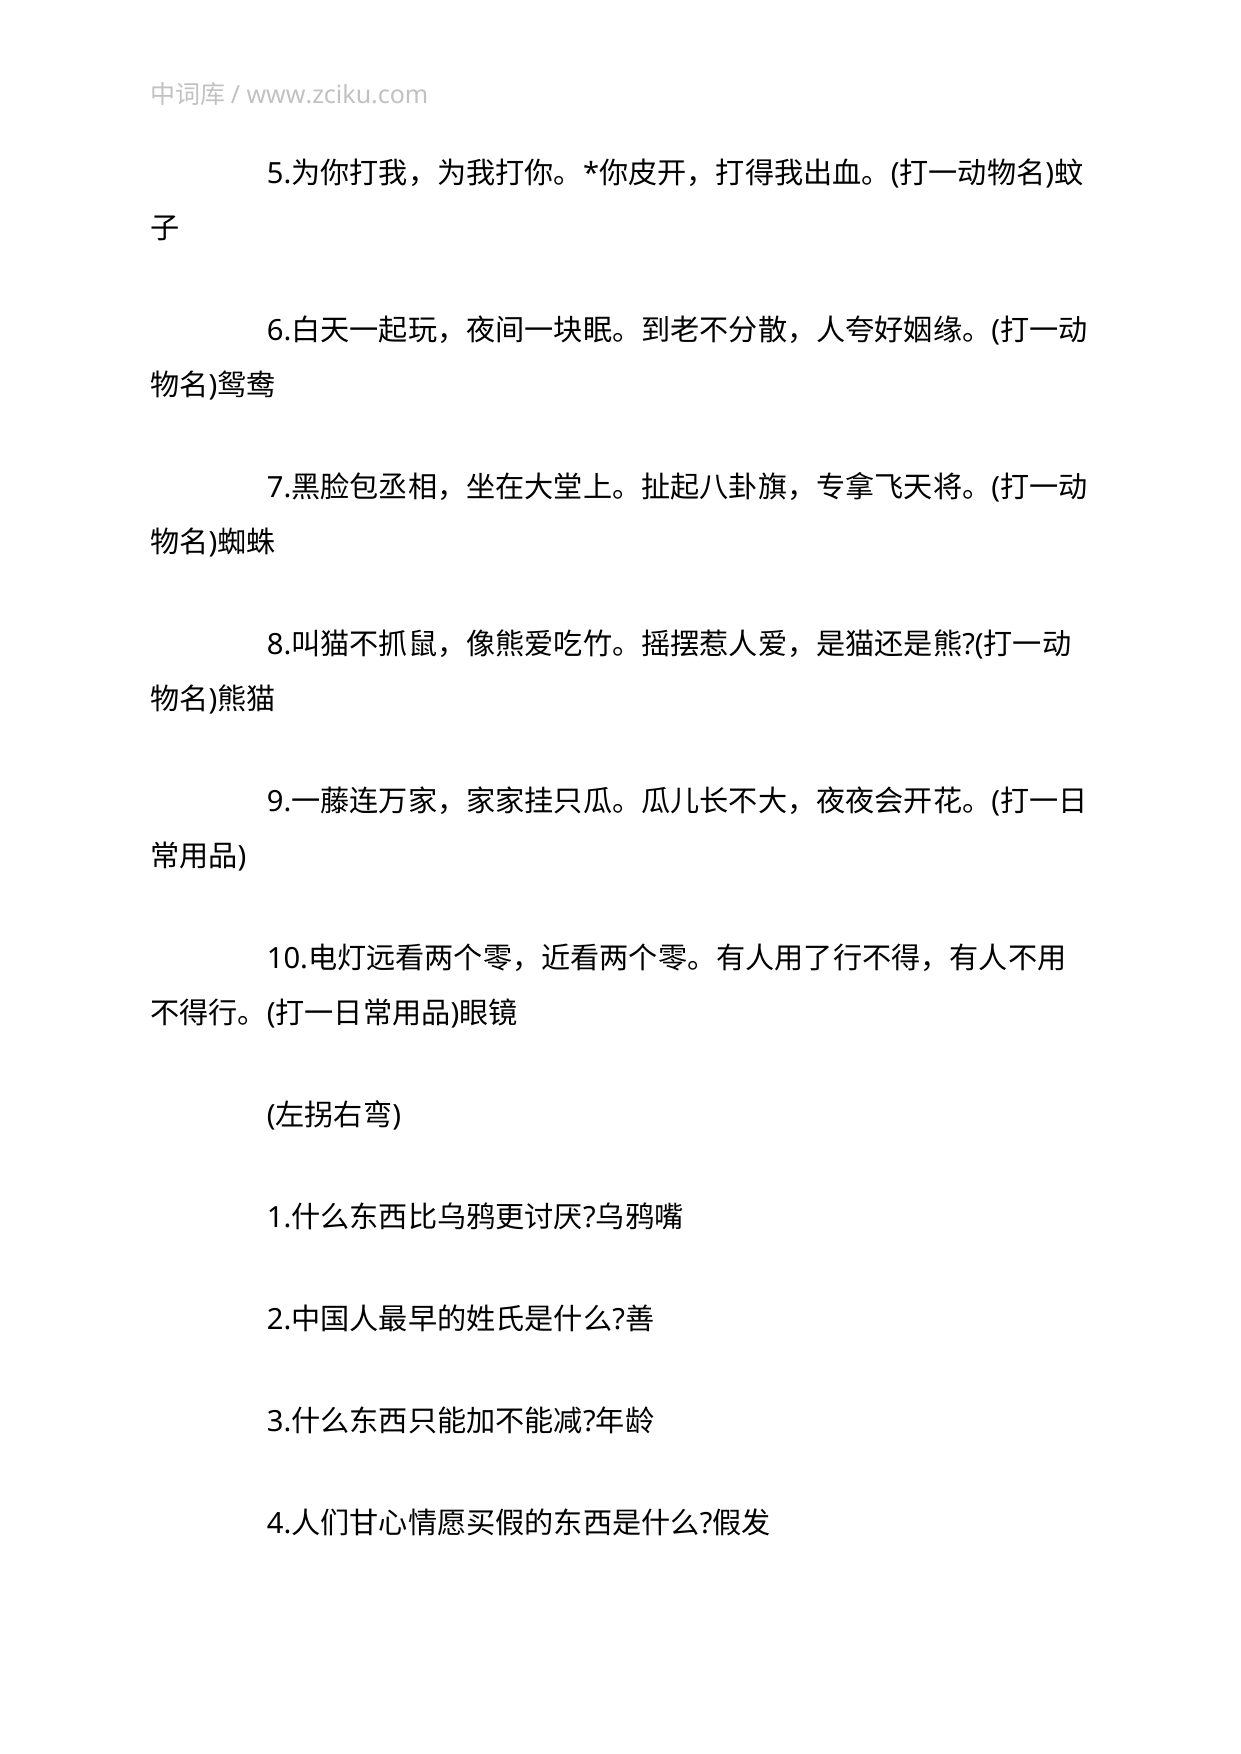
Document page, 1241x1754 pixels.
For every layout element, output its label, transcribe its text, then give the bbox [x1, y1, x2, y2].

text 1.什么东西比乌鸦更讨厌?乌鸦嘴 [150, 1194, 1090, 1236]
text 8.叫猫不抓鼠，像熊爱吃竹。摇摆惹人爱，是猫还是熊?(打一动物名)熊猫 [150, 621, 1090, 718]
text 7.黑脸包丞相，坐在大堂上。扯起八卦旗，专拿飞天将。(打一动物名)蜘蛛 [150, 464, 1090, 561]
text 5.为你打我，为我打你。*你皮开，打得我出血。(打一动物名)蚊子 [150, 150, 1090, 247]
text 10.电灯远看两个零，近看两个零。有人用了行不得，有人不用不得行。(打一日常用品)眼镜 [150, 935, 1090, 1032]
text (左拐右弯) [150, 1092, 1090, 1134]
text 9.一藤连万家，家家挂只瓜。瓜儿长不大，夜夜会开花。(打一日常用品) [150, 778, 1090, 875]
text 2.中国人最早的姓氏是什么?善 [150, 1296, 1090, 1338]
text 6.白天一起玩，夜间一块眠。到老不分散，人夸好姻缘。(打一动物名)鸳鸯 [150, 307, 1090, 404]
text 4.人们甘心情愿买假的东西是什么?假发 [150, 1499, 1090, 1542]
text 3.什么东西只能加不能减?年龄 [150, 1398, 1090, 1440]
